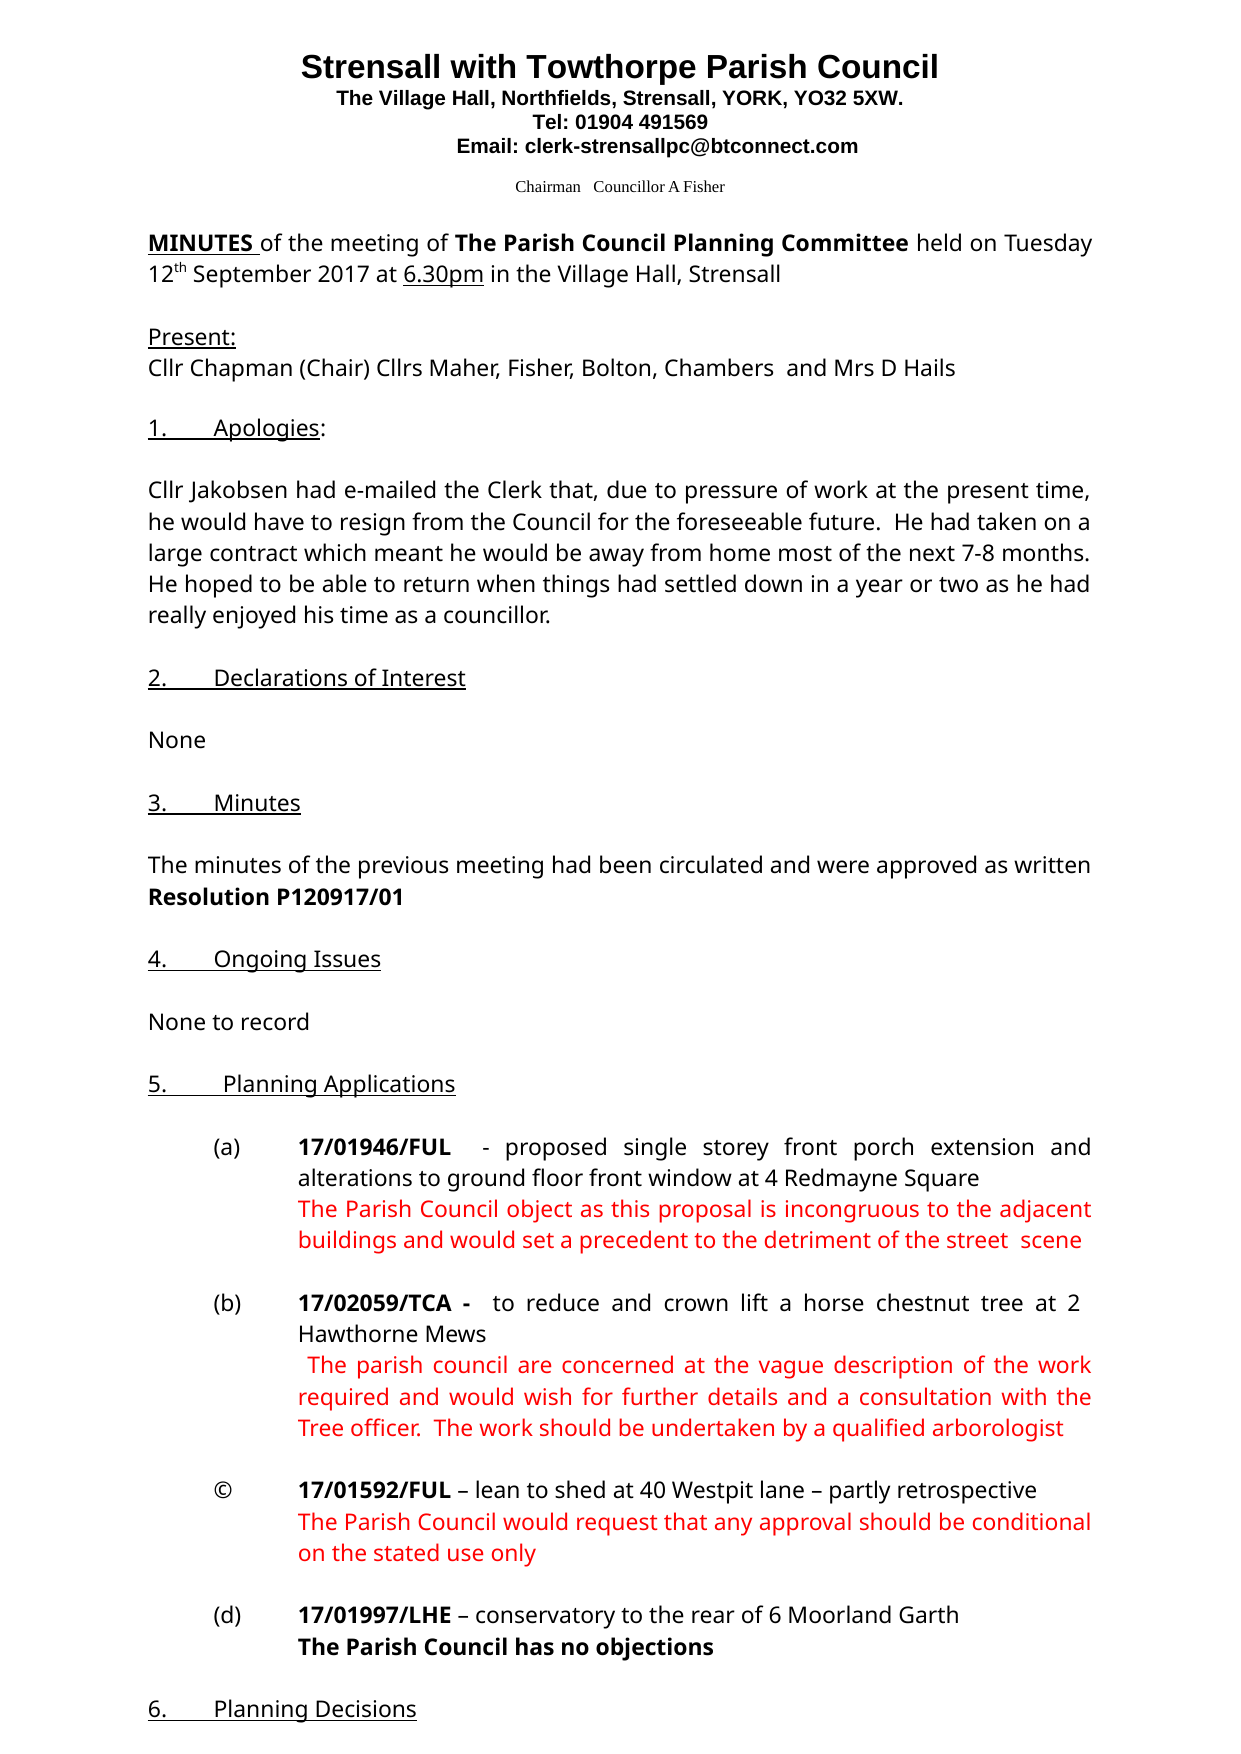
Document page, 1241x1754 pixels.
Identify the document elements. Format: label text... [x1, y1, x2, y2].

text The minutes of the previous meeting had been circulated and were approved as written Resolution P120917/01 [148, 849, 1092, 912]
text None to record [148, 1006, 1092, 1037]
text 5. Planning Applications [148, 1068, 1092, 1099]
text 4. Ongoing Issues [148, 943, 1092, 974]
text (a) 17/01946/FUL - proposed single storey front porch extension and alterations to ground floor front window at 4 Redmayne Square [213, 1131, 1092, 1193]
text Email: clerk-strensallpc@btconnect.com [148, 134, 1092, 158]
text 3. Minutes [148, 787, 1092, 818]
text The parish council are concerned at the vague description of the work required and would wish for further details and a consultation with the Tree officer. The work should be undertaken by a qualified arborologist [298, 1349, 1092, 1443]
text Present: [148, 321, 1092, 352]
text None [148, 724, 1092, 756]
text Tel: 01904 491569 [148, 110, 1092, 134]
text © 17/01592/FUL – lean to shed at 40 Westpit lane – partly retrospective [213, 1474, 1092, 1506]
text 6. Planning Decisions [148, 1693, 1092, 1724]
text The Parish Council would request that any approval should be conditional on the stated use only [213, 1506, 1092, 1568]
text (d) 17/01997/LHE – conservatory to the rear of 6 Moorland Garth [213, 1599, 1092, 1631]
text Cllr Jakobsen had e-mailed the Clerk that, due to pressure of work at the present time, he would have to resign from the Council for the foreseeable future. He had taken on a large contract which meant he would be away from home most of the next 7-8 months. He hoped to be able to return when things had settled down in a year or two as he had really enjoyed his time as a councillor. [148, 474, 1092, 631]
text 1. Apologies: [148, 412, 1092, 443]
text Cllr Chapman (Chair) Cllrs Maher, Fisher, Bolton, Chambers and Mrs D Hails [148, 352, 1092, 383]
text The Parish Council object as this proposal is incongruous to the adjacent buildings and would set a precedent to the detriment of the street scene [213, 1193, 1092, 1256]
text Chairman Councillor A Fisher [148, 177, 1092, 196]
text Strensall with Towthorpe Parish Council [148, 47, 1092, 86]
text MINUTES of the meeting of The Parish Council Planning Committee held on Tuesday 12th September 2017 at 6.30pm in the Village Hall, Strensall [148, 227, 1092, 290]
text The Parish Council has no objections [213, 1631, 1092, 1662]
text The Village Hall, Northfields, Strensall, YORK, YO32 5XW. [148, 86, 1092, 110]
text 2. Declarations of Interest [148, 662, 1092, 693]
text (b) 17/02059/TCA - to reduce and crown lift a horse chestnut tree at 2 Hawthorne Mews [213, 1287, 1092, 1349]
